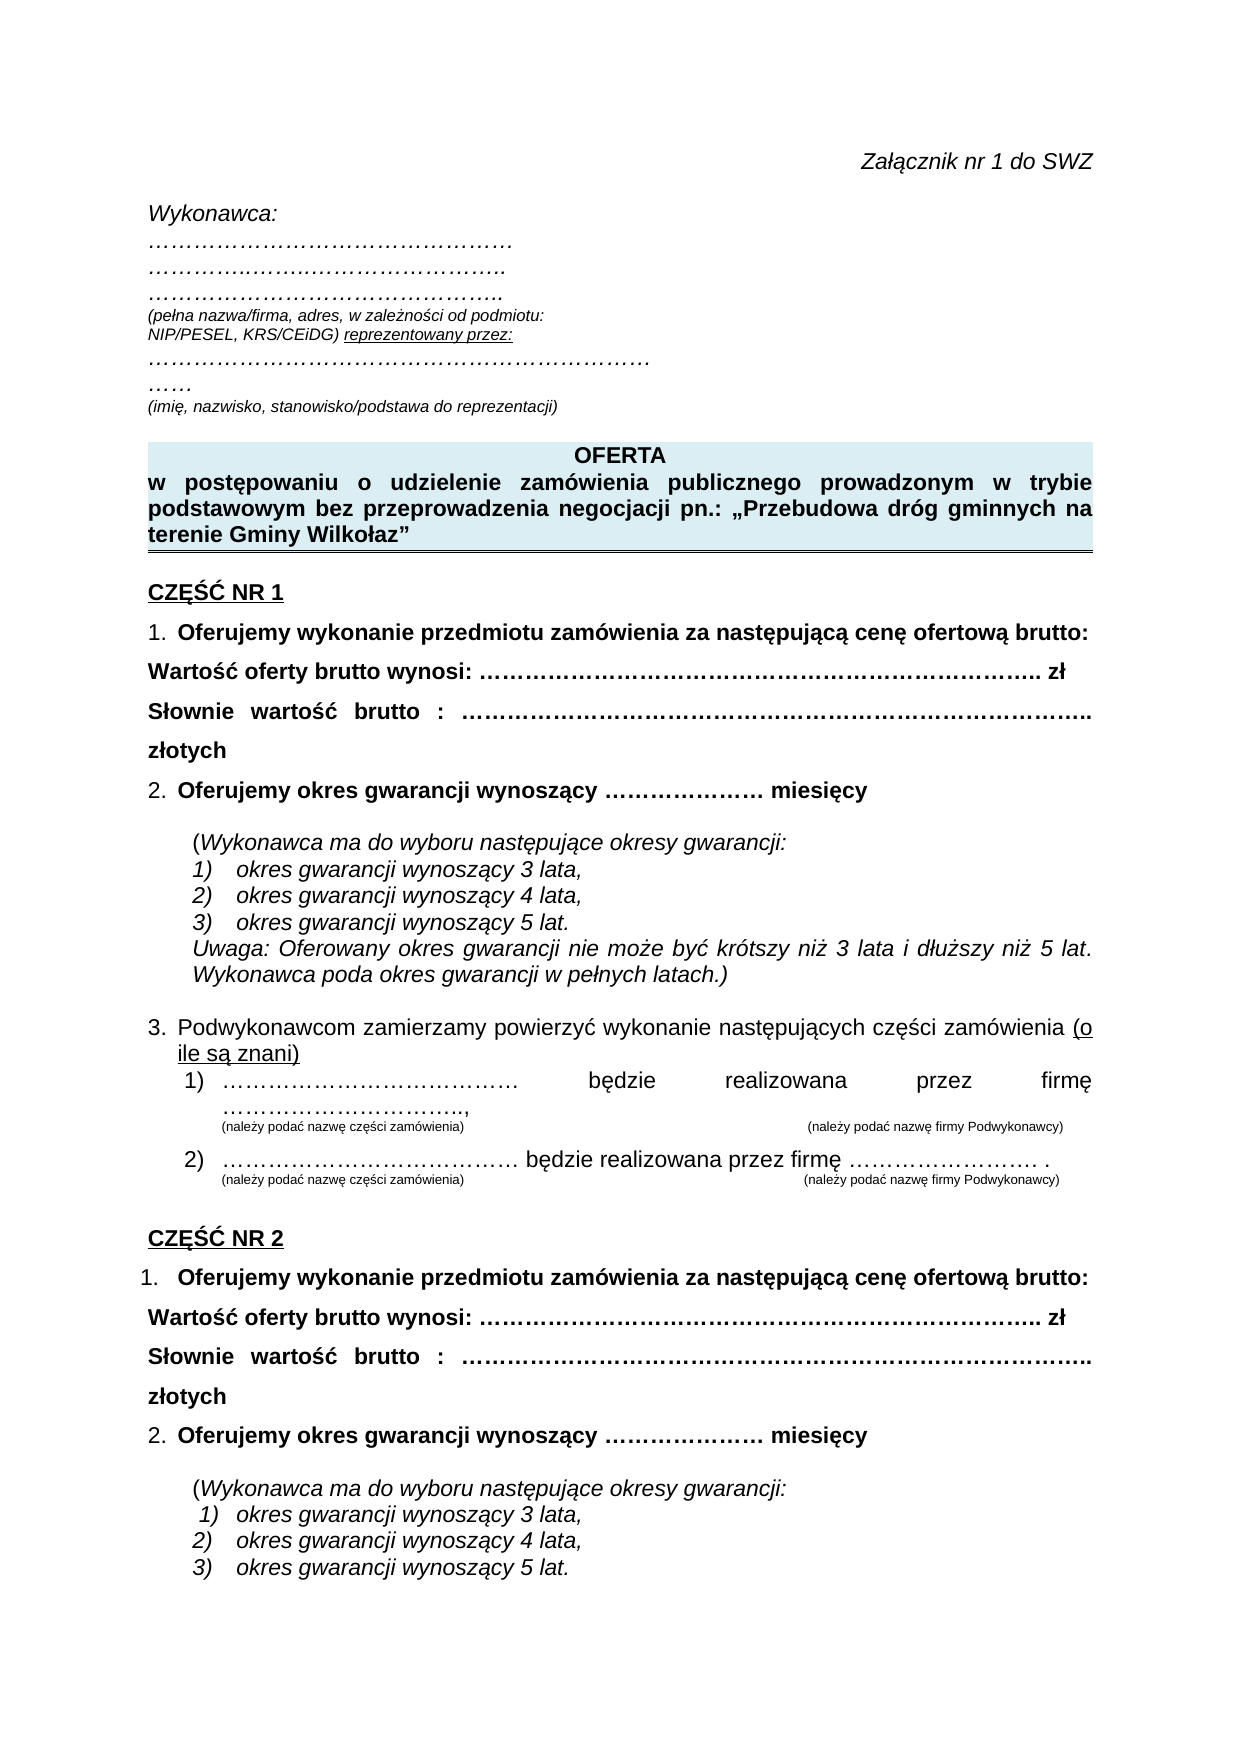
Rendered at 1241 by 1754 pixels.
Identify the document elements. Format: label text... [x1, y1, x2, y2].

list Oferujemy wykonanie przedmiotu zamówienia za następującą cenę ofertową brutto: [148, 619, 1093, 645]
text (należy podać nazwę części zamówienia) (należy podać nazwę firmy Podwykonawcy) [148, 1172, 1093, 1198]
text ……………………………………………………..……..……………………..……………………………………….. [148, 227, 517, 306]
list okres gwarancji wynoszący 4 lata, [192, 882, 1093, 908]
text CZĘŚĆ NR 2 [148, 1225, 1093, 1251]
text Uwaga: Oferowany okres gwarancji nie może być krótszy niż 3 lata i dłuższy niż 5 lat. Wykonawca poda okres gwarancji w pełnych latach.) [192, 935, 1093, 987]
text OFERTA [148, 442, 1093, 469]
text (Wykonawca ma do wyboru następujące okresy gwarancji: [192, 829, 1093, 856]
text CZĘŚĆ NR 1 [148, 579, 1093, 606]
list okres gwarancji wynoszący 4 lata, [192, 1527, 1093, 1554]
text Wartość oferty brutto wynosi: ……………………………………………………………….. zł [148, 658, 1093, 684]
text Słownie wartość brutto : ……………………………………………………………………….. złotych [148, 1343, 1093, 1409]
list Oferujemy wykonanie przedmiotu zamówienia za następującą cenę ofertową brutto: [140, 1264, 1093, 1291]
text (Wykonawca ma do wyboru następujące okresy gwarancji: [192, 1475, 1093, 1501]
text (imię, nazwisko, stanowisko/podstawa do reprezentacji) [148, 397, 664, 416]
list Oferujemy okres gwarancji wynoszący ………………… miesięcy [148, 777, 1093, 803]
text NIP/PESEL, KRS/CEiDG) reprezentowany przez: [148, 325, 664, 344]
text Słownie wartość brutto : ……………………………………………………………………….. złotych [148, 698, 1093, 763]
list okres gwarancji wynoszący 5 lat. [192, 908, 1093, 935]
list okres gwarancji wynoszący 5 lat. [192, 1554, 1093, 1580]
text Wartość oferty brutto wynosi: ……………………………………………………………….. zł [148, 1304, 1093, 1330]
text (pełna nazwa/firma, adres, w zależności od podmiotu: [148, 306, 664, 325]
list ………………………………… będzie realizowana przez firmę ……………………. . [184, 1146, 1093, 1172]
text Wykonawca: [148, 200, 1093, 227]
text ……………………………………………………………… [148, 344, 664, 397]
list ………………………………… będzie realizowana przez firmę ………………………….., [184, 1067, 1093, 1119]
text w postępowaniu o udzielenie zamówienia publicznego prowadzonym w trybie podstawowym bez przeprowadzenia negocjacji pn.: „Przebudowa dróg gminnych na terenie Gminy Wilkołaz” [148, 469, 1093, 550]
list okres gwarancji wynoszący 3 lata, [192, 856, 1093, 882]
list Podwykonawcom zamierzamy powierzyć wykonanie następujących części zamówienia (o ile są znani) [148, 1014, 1093, 1067]
list okres gwarancji wynoszący 3 lata, [199, 1501, 1093, 1527]
list Oferujemy okres gwarancji wynoszący ………………… miesięcy [148, 1422, 1093, 1448]
text (należy podać nazwę części zamówienia) (należy podać nazwę firmy Podwykonawcy) [148, 1119, 1093, 1146]
text Załącznik nr 1 do SWZ [738, 148, 1093, 174]
